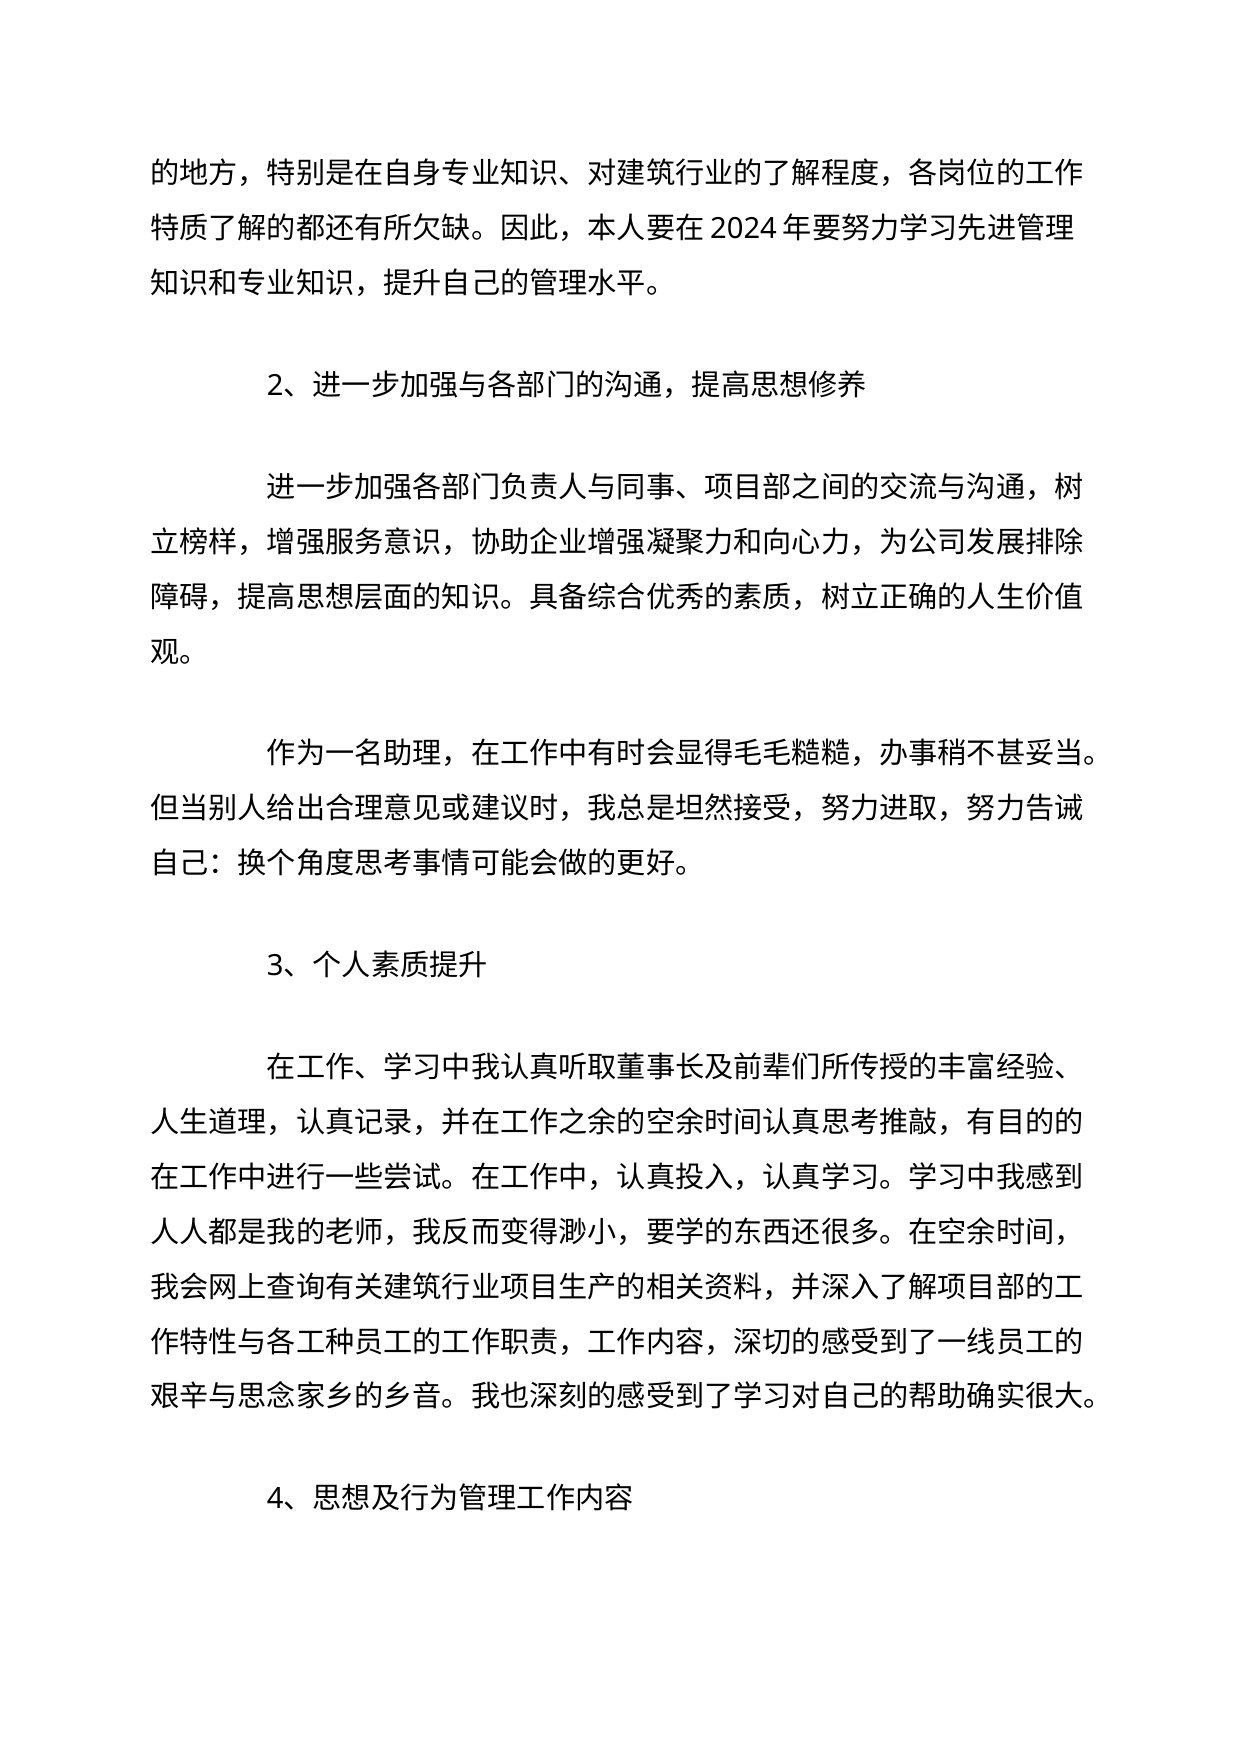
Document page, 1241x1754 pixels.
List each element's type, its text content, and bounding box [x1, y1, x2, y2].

text 作为一名助理，在工作中有时会显得毛毛糙糙，办事稍不甚妥当。但当别人给出合理意见或建议时，我总是坦然接受，努力进取，努力告诫自己：换个角度思考事情可能会做的更好。 [150, 730, 1090, 882]
text 2、进一步加强与各部门的沟通，提高思想修养 [150, 362, 1090, 404]
text 进一步加强各部门负责人与同事、项目部之间的交流与沟通，树立榜样，增强服务意识，协助企业增强凝聚力和向心力，为公司发展排除障碍，提高思想层面的知识。具备综合优秀的素质，树立正确的人生价值观。 [150, 464, 1090, 671]
text 4、思想及行为管理工作内容 [150, 1475, 1090, 1517]
text 在工作、学习中我认真听取董事长及前辈们所传授的丰富经验、人生道理，认真记录，并在工作之余的空余时间认真思考推敲，有目的的在工作中进行一些尝试。在工作中，认真投入，认真学习。学习中我感到人人都是我的老师，我反而变得渺小，要学的东西还很多。在空余时间，我会网上查询有关建筑行业项目生产的相关资料，并深入了解项目部的工作特性与各工种员工的工作职责，工作内容，深切的感受到了一线员工的艰辛与思念家乡的乡音。我也深刻的感受到了学习对自己的帮助确实很大。 [150, 1044, 1090, 1415]
text 3、个人素质提升 [150, 942, 1090, 984]
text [150, 150, 1090, 302]
